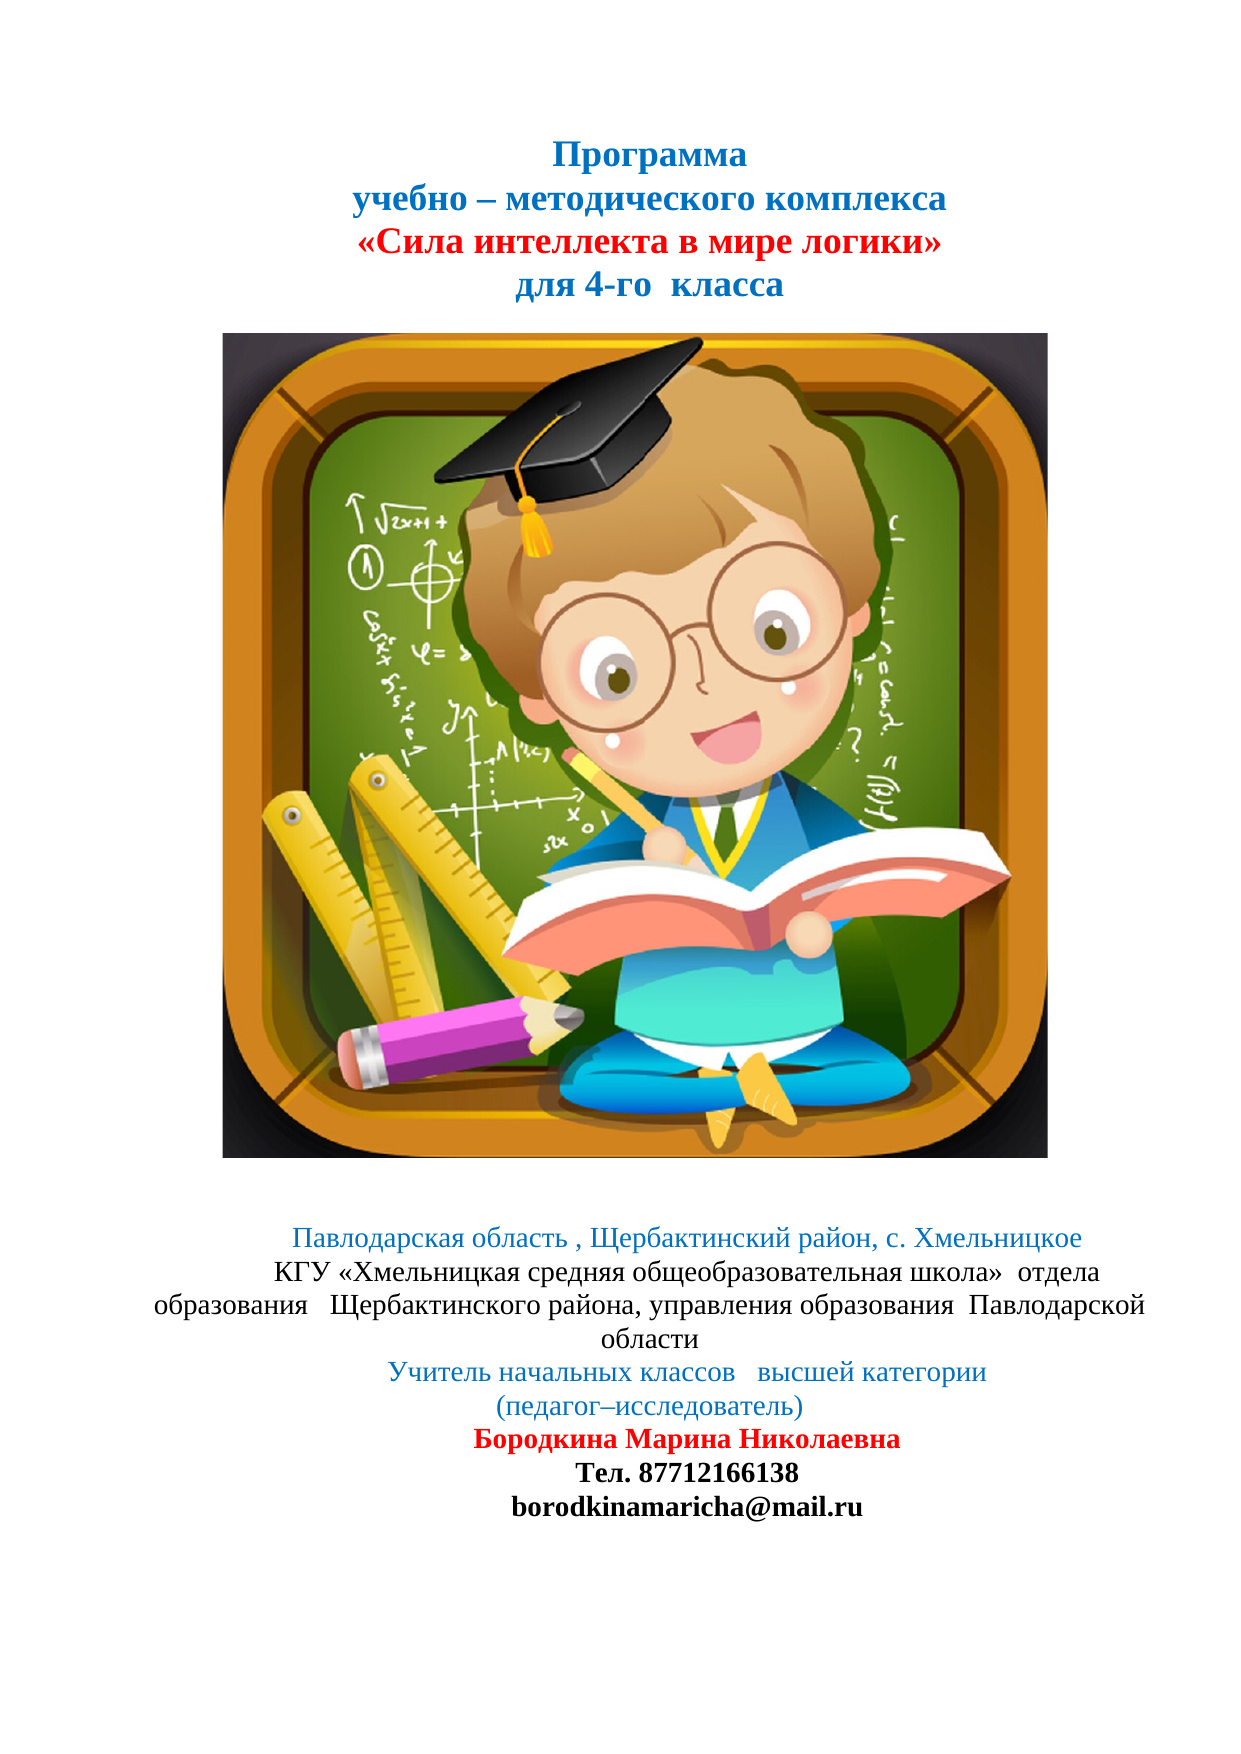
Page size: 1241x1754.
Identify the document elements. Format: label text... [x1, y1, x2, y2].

text учебно – методического комплекса [148, 175, 1152, 218]
text КГУ «Хмельницкая средняя общеобразовательная школа» отдела образования Щербактинского района, управления образования Павлодарской области [148, 1254, 1152, 1354]
text borodkinamaricha@mail.ru [148, 1489, 1152, 1522]
text Программа [148, 132, 1152, 175]
picture [222, 333, 1048, 1158]
text Бородкина Марина Николаевна [148, 1422, 1152, 1455]
text Павлодарская область , Щербактинский район, с. Хмельницкое [148, 1220, 1152, 1254]
text Тел. 87712166138 [148, 1455, 1152, 1489]
text Учитель начальных классов высшей категории (педагог–исследователь) [148, 1354, 1152, 1422]
text для 4-го класса [148, 261, 1152, 304]
text «Сила интеллекта в мире логики» [148, 218, 1152, 261]
